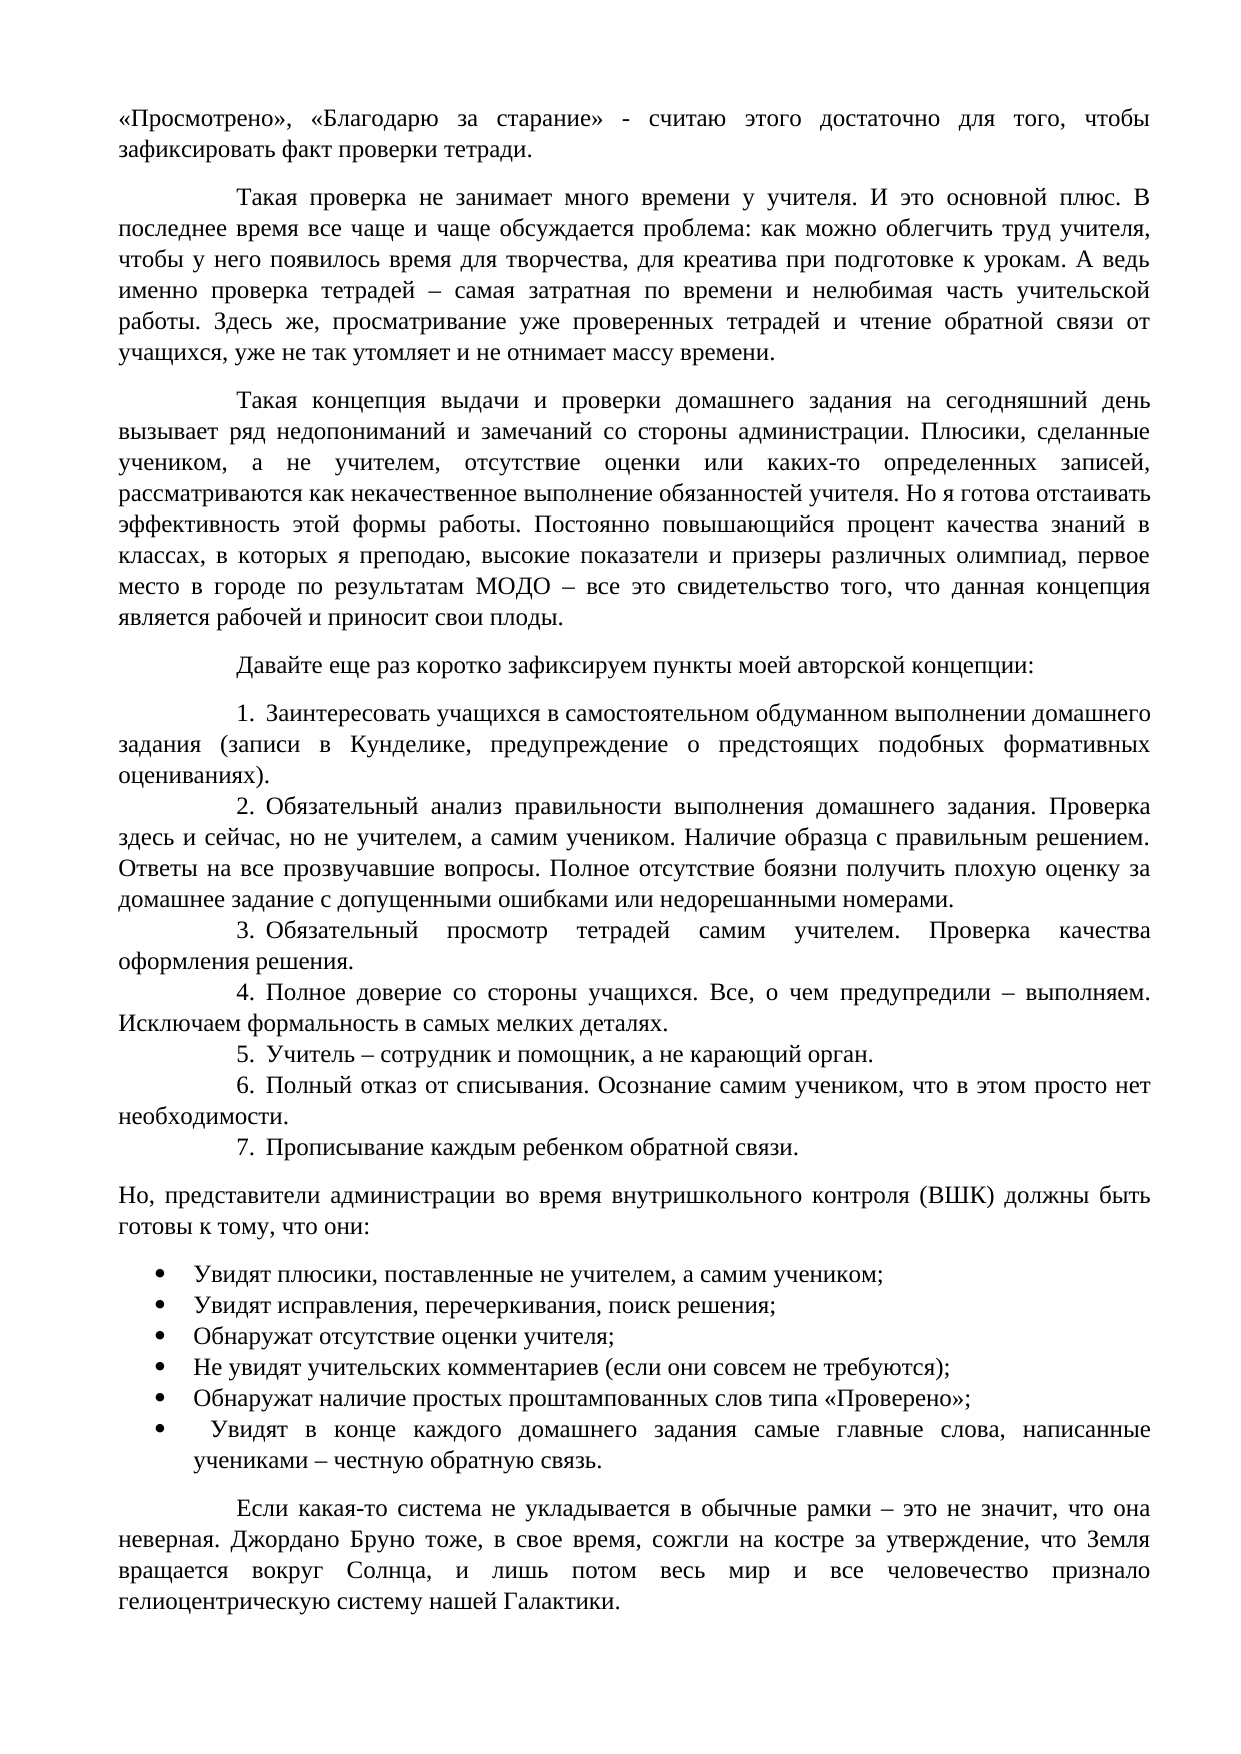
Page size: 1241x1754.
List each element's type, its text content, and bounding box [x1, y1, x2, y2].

list Полное доверие со стороны учащихся. Все, о чем предупредили – выполняем. Исключаем формальность в самых мелких деталях. [118, 977, 1152, 1037]
list Прописывание каждым ребенком обратной связи. [118, 1132, 1152, 1161]
list Учитель – сотрудник и помощник, а не карающий орган. [118, 1039, 1152, 1068]
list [118, 103, 1152, 163]
list Обязательный просмотр тетрадей самим учителем. Проверка качества оформления решения. [118, 915, 1152, 975]
list Увидят в конце каждого домашнего задания самые главные слова, написанные учениками – честную обратную связь. [156, 1414, 1152, 1474]
list Обнаружат наличие простых проштампованных слов типа «Проверено»; [156, 1383, 1152, 1412]
list Полный отказ от списывания. Осознание самим учеником, что в этом просто нет необходимости. [118, 1070, 1152, 1130]
text Если какая-то система не укладывается в обычные рамки – это не значит, что она неверная. Джордано Бруно тоже, в свое время, сожгли на костре за утверждение, что Земля вращается вокруг Солнца, и лишь потом весь мир и все человечество признало гелиоцентрическую систему нашей Галактики. [118, 1493, 1152, 1615]
list Увидят исправления, перечеркивания, поиск решения; [156, 1290, 1152, 1319]
list Не увидят учительских комментариев (если они совсем не требуются); [156, 1352, 1152, 1381]
text Давайте еще раз коротко зафиксируем пункты моей авторской концепции: [118, 650, 1152, 679]
list Обнаружат отсутствие оценки учителя; [156, 1321, 1152, 1350]
text Такая концепция выдачи и проверки домашнего задания на сегодняшний день вызывает ряд недопониманий и замечаний со стороны администрации. Плюсики, сделанные учеником, а не учителем, отсутствие оценки или каких-то определенных записей, рассматриваются как некачественное выполнение обязанностей учителя. Но я готова отстаивать эффективность этой формы работы. Постоянно повышающийся процент качества знаний в классах, в которых я преподаю, высокие показатели и призеры различных олимпиад, первое место в городе по результатам МОДО – все это свидетельство того, что данная концепция является рабочей и приносит свои плоды. [118, 385, 1152, 631]
list Заинтересовать учащихся в самостоятельном обдуманном выполнении домашнего задания (записи в Кунделике, предупреждение о предстоящих подобных формативных оцениваниях). [118, 698, 1152, 789]
text Но, представители администрации во время внутришкольного контроля (ВШК) должны быть готовы к тому, что они: [118, 1180, 1152, 1240]
list Увидят плюсики, поставленные не учителем, а самим учеником; [156, 1259, 1152, 1288]
list Обязательный анализ правильности выполнения домашнего задания. Проверка здесь и сейчас, но не учителем, а самим учеником. Наличие образца с правильным решением. Ответы на все прозвучавшие вопросы. Полное отсутствие боязни получить плохую оценку за домашнее задание с допущенными ошибками или недорешанными номерами. [118, 791, 1152, 913]
text Такая проверка не занимает много времени у учителя. И это основной плюс. В последнее время все чаще и чаще обсуждается проблема: как можно облегчить труд учителя, чтобы у него появилось время для творчества, для креатива при подготовке к урокам. А ведь именно проверка тетрадей – самая затратная по времени и нелюбимая часть учительской работы. Здесь же, просматривание уже проверенных тетрадей и чтение обратной связи от учащихся, уже не так утомляет и не отнимает массу времени. [118, 182, 1152, 366]
